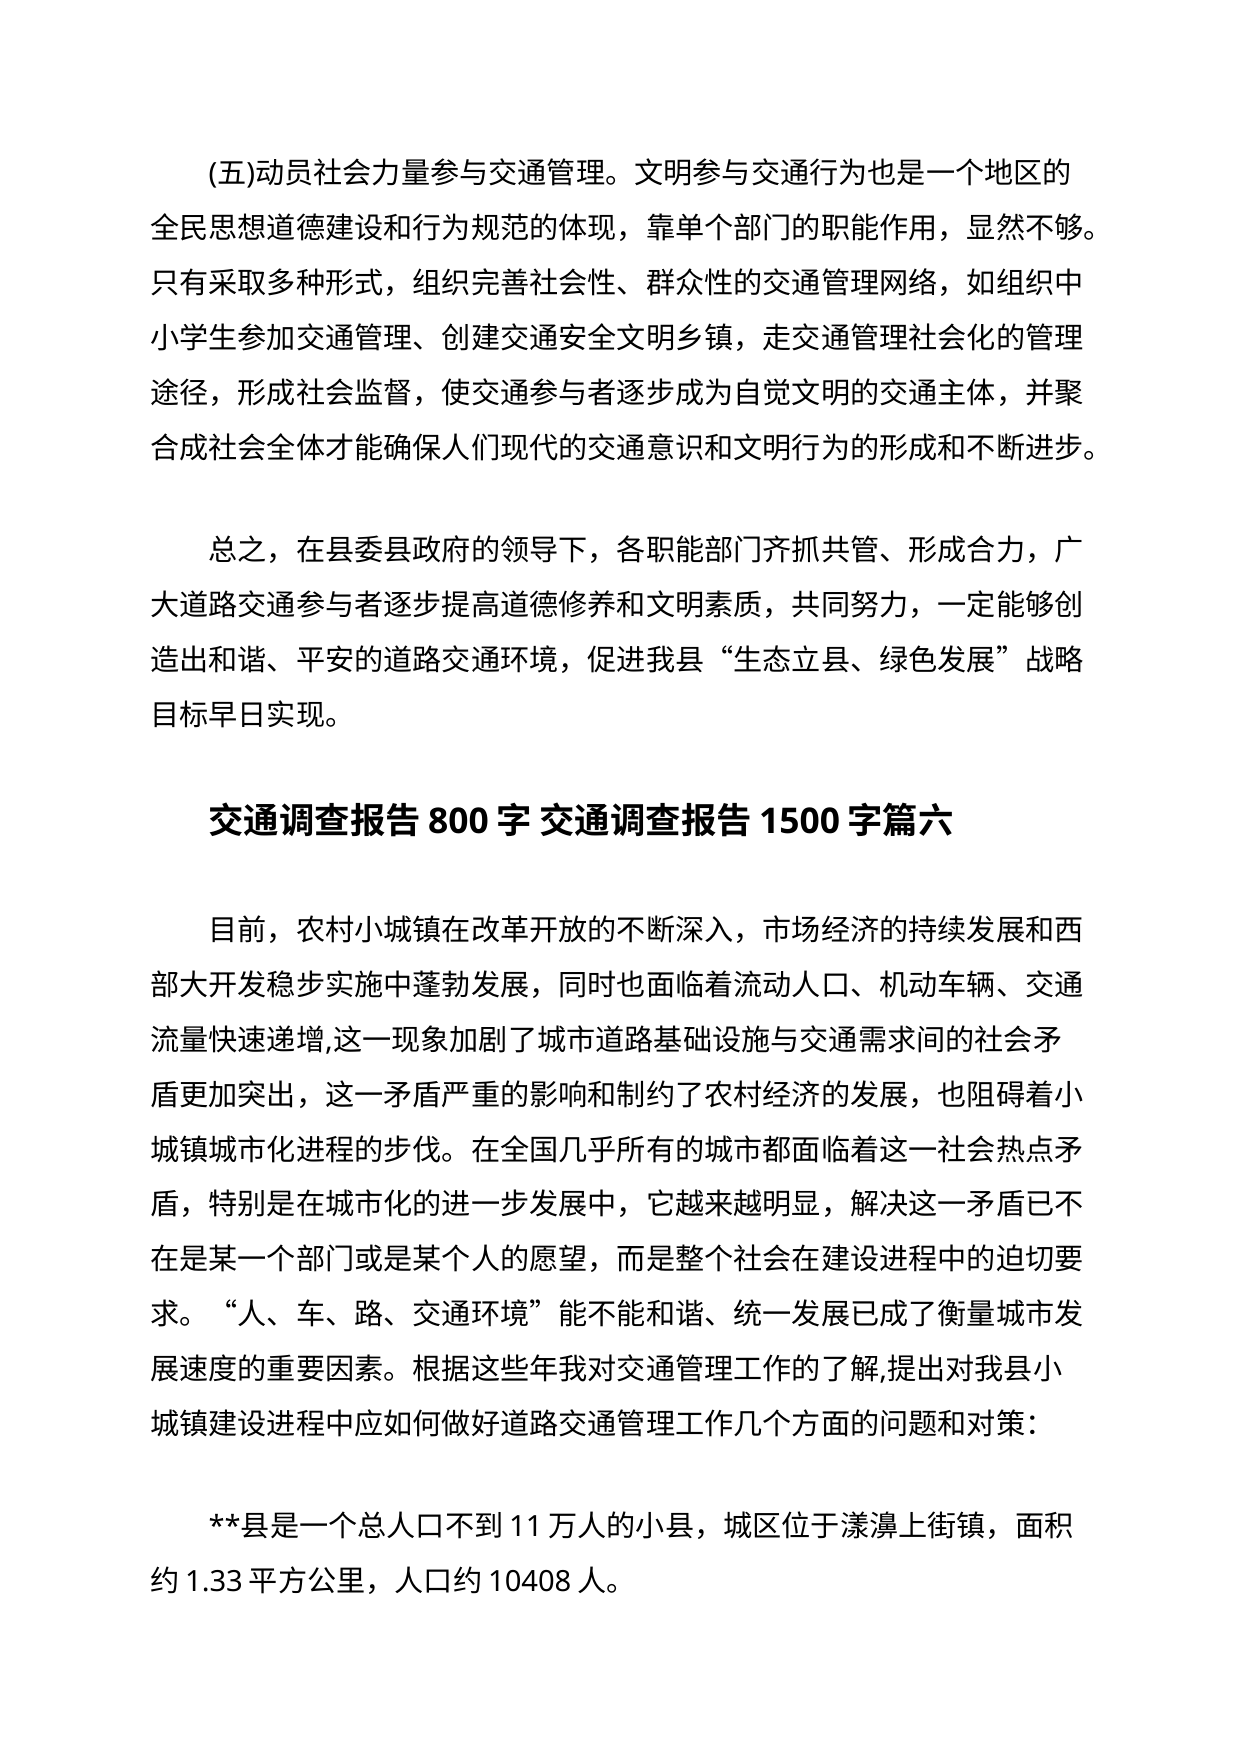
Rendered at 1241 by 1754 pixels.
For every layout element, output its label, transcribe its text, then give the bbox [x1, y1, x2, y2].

text **县是一个总人口不到11万人的小县，城区位于漾濞上街镇，面积约1.33平方公里，人口约10408人。 [150, 1502, 1090, 1600]
text 目前，农村小城镇在改革开放的不断深入，市场经济的持续发展和西部大开发稳步实施中蓬勃发展，同时也面临着流动人口、机动车辆、交通流量快速递增,这一现象加剧了城市道路基础设施与交通需求间的社会矛盾更加突出，这一矛盾严重的影响和制约了农村经济的发展，也阻碍着小城镇城市化进程的步伐。在全国几乎所有的城市都面临着这一社会热点矛盾，特别是在城市化的进一步发展中，它越来越明显，解决这一矛盾已不在是某一个部门或是某个人的愿望，而是整个社会在建设进程中的迫切要求。“人、车、路、交通环境”能不能和谐、统一发展已成了衡量城市发展速度的重要因素。根据这些年我对交通管理工作的了解,提出对我县小城镇建设进程中应如何做好道路交通管理工作几个方面的问题和对策： [150, 906, 1090, 1443]
text (五)动员社会力量参与交通管理。文明参与交通行为也是一个地区的全民思想道德建设和行为规范的体现，靠单个部门的职能作用，显然不够。只有采取多种形式，组织完善社会性、群众性的交通管理网络，如组织中小学生参加交通管理、创建交通安全文明乡镇，走交通管理社会化的管理途径，形成社会监督，使交通参与者逐步成为自觉文明的交通主体，并聚合成社会全体才能确保人们现代的交通意识和文明行为的形成和不断进步。 [150, 150, 1090, 467]
text 总之，在县委县政府的领导下，各职能部门齐抓共管、形成合力，广大道路交通参与者逐步提高道德修养和文明素质，共同努力，一定能够创造出和谐、平安的道路交通环境，促进我县“生态立县、绿色发展”战略目标早日实现。 [150, 526, 1090, 733]
text 交通调查报告800字 交通调查报告1500字篇六 [150, 793, 1090, 844]
